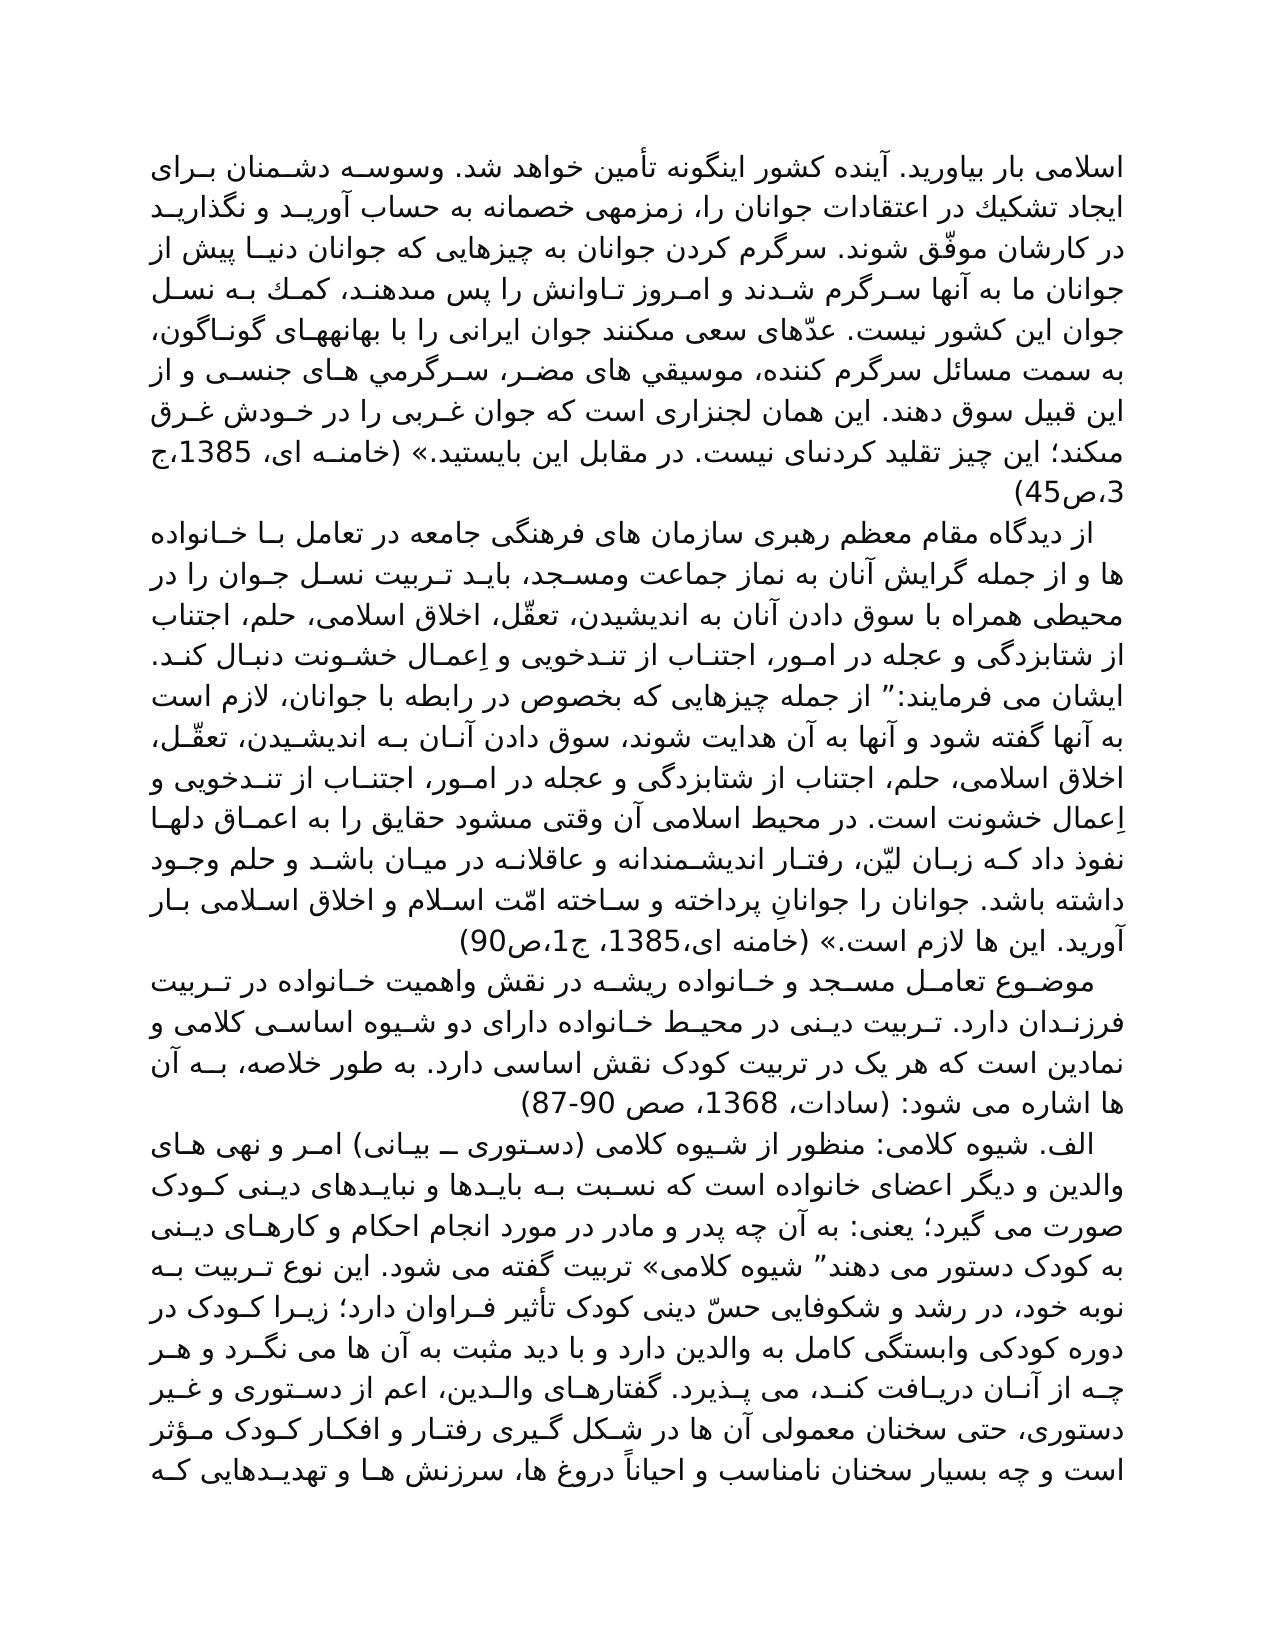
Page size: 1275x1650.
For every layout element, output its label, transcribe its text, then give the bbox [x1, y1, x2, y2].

text موضوع تعامل مسجد و خانواده ریشه در نقش واهمیت خانواده در تربیت فرزندان دارد. تربیت دینی در محیط خانواده دارای دو شیوه اساسی کلامی و نمادین است که هر یک در تربیت کودک نقش اساسی دارد. به طور خلاصه، به آن ها اشاره می شود: (سادات، 1368، صص 90-87) [150, 964, 1125, 1121]
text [150, 1127, 1125, 1487]
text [150, 150, 1125, 510]
text از دیدگاه مقام معظم رهبری سازمان های فرهنگی جامعه در تعامل با خانواده ها و از جمله گرایش آنان به نماز جماعت ومسجد، باید تربیت نسل جوان را در محیطی همراه با سوق دادن آنان به انديشيدن، تعقّل، اخلاق اسلامى، حلم، اجتناب از شتابزدگى و عجله در امور، اجتناب از تندخويى و اِعمال خشونت دنبال کند. ایشان می فرمایند:” از جمله چيزهايى كه بخصوص در رابطه با جوانان، لازم است به آنها گفته شود و آنها به آن هدايت شوند، سوق دادن آنان به انديشيدن، تعقّل، اخلاق اسلامى، حلم، اجتناب از شتابزدگى و عجله در امور، اجتناب از تندخويى و اِعمال خشونت است. در محيط اسلامى آن وقتى مى‏شود حقايق را به اعماق دلها نفوذ داد كه زبان ليّن، رفتار انديشمندانه و عاقلانه در ميان باشد و حلم وجود داشته باشد. جوانان را جوانانِ پرداخته و ساخته امّت اسلام و اخلاق اسلامى بار آوريد. اين ها لازم است.» (خامنه ای،1385، ج1،ص90) [150, 517, 1125, 958]
